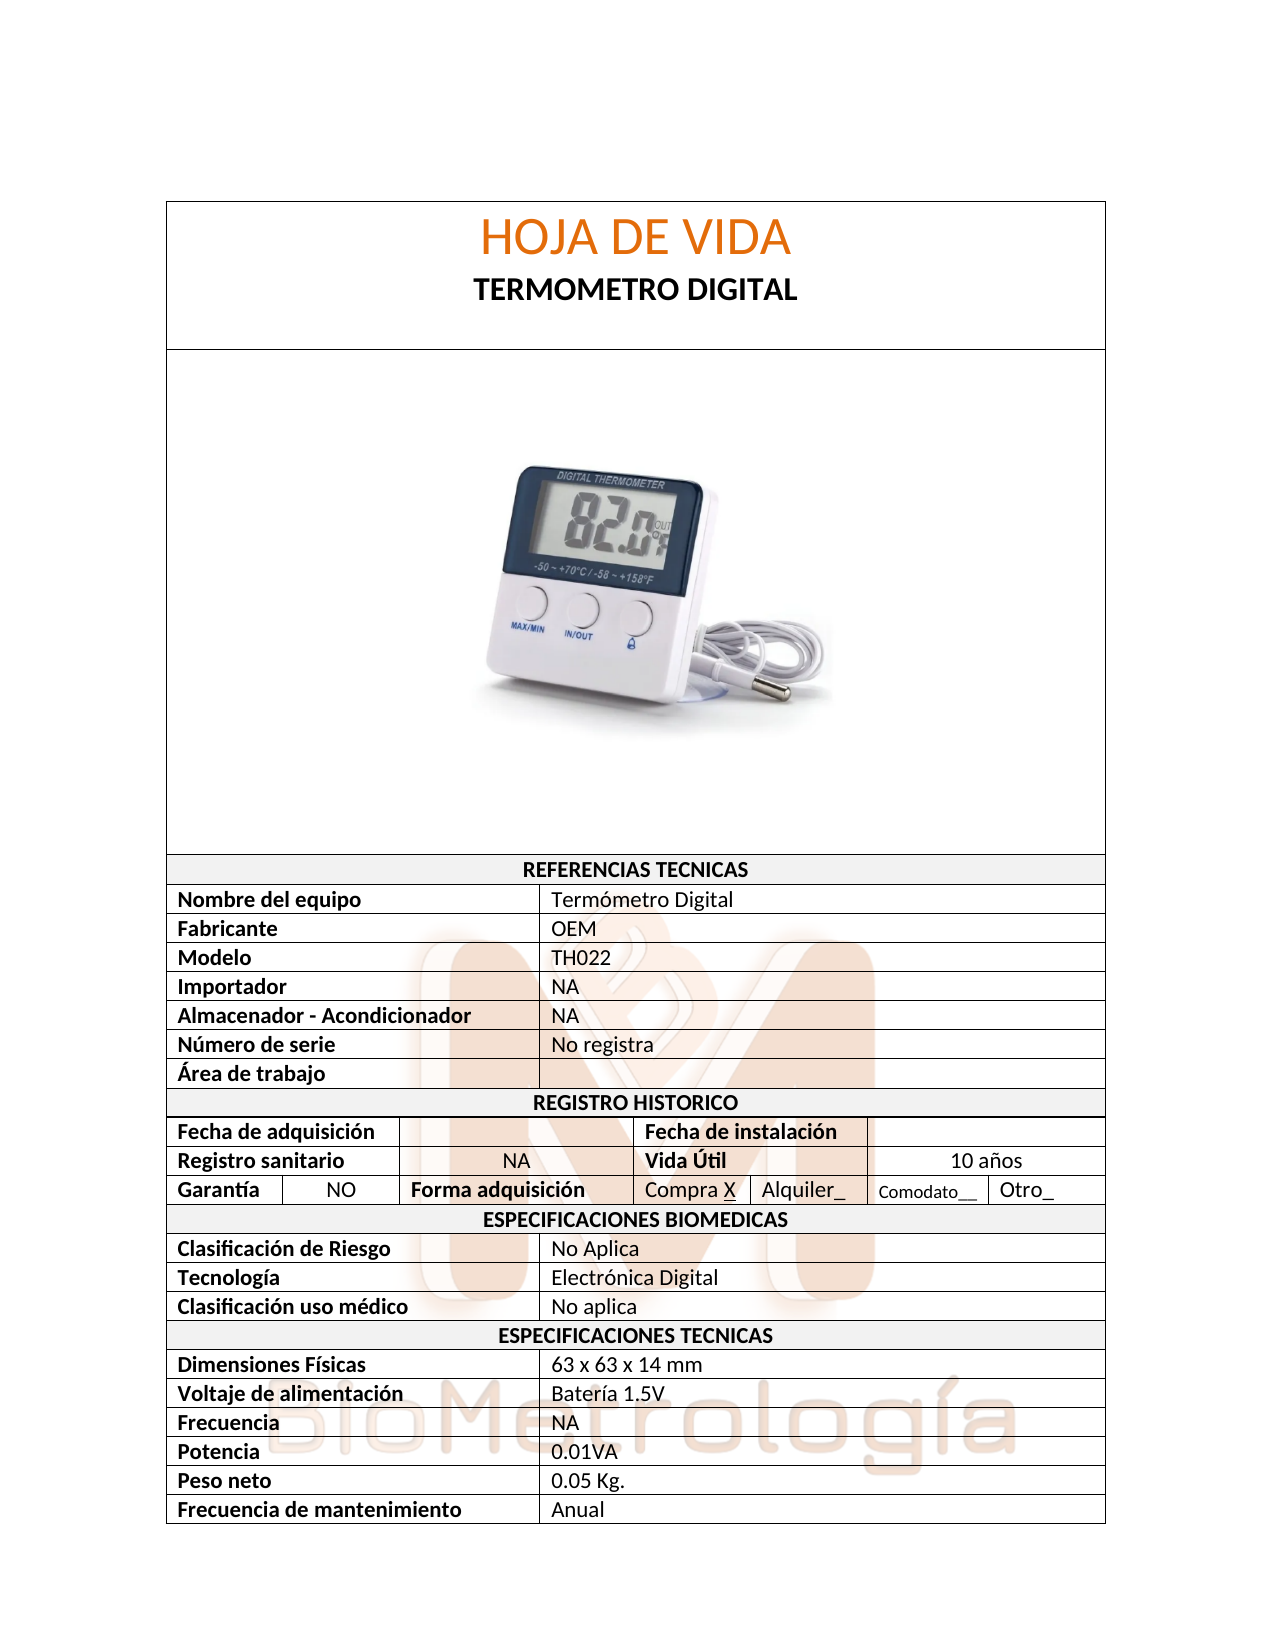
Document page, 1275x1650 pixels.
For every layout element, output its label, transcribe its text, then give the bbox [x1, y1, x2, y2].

table_header HOJA DE VIDA TERMOMETRO DIGITAL [167, 202, 1105, 349]
table_cell No registra [540, 1030, 1105, 1058]
table_cell Frecuencia [167, 1408, 539, 1436]
table_cell Número de serie [167, 1030, 539, 1058]
table_cell Batería 1.5V [540, 1379, 1105, 1407]
table_cell Frecuencia de mantenimiento [167, 1495, 539, 1523]
table_cell Fecha de adquisición [167, 1118, 399, 1146]
table_cell Modelo [167, 943, 539, 971]
table_cell 63 x 63 x 14 mm [540, 1350, 1105, 1378]
table_cell Fabricante [167, 914, 539, 942]
table_cell NA [400, 1147, 633, 1174]
table_cell NA [540, 1001, 1105, 1029]
picture [366, 378, 905, 827]
table_cell 10 años [868, 1147, 1105, 1174]
table_cell [167, 350, 1105, 854]
table_cell Potencia [167, 1437, 539, 1465]
table_cell Clasificación de Riesgo [167, 1234, 539, 1262]
table_cell ESPECIFICACIONES TECNICAS [167, 1321, 1105, 1349]
table_cell Garantía [167, 1176, 282, 1204]
table_cell TH022 [540, 943, 1105, 971]
table_cell Compra X [634, 1176, 750, 1204]
table_cell [540, 1059, 1105, 1087]
table_cell Nombre del equipo [167, 885, 539, 913]
table_cell Clasificación uso médico [167, 1292, 539, 1320]
table_cell No aplica [540, 1292, 1105, 1320]
table_cell Almacenador - Acondicionador [167, 1001, 539, 1029]
table_cell Alquiler_ [751, 1176, 867, 1204]
picture [192, 784, 1114, 1612]
table_cell Área de trabajo [167, 1059, 539, 1087]
table_cell No Aplica [540, 1234, 1105, 1262]
table_cell Peso neto [167, 1466, 539, 1494]
table_cell Anual [540, 1495, 1105, 1523]
table_cell OEM [540, 914, 1105, 942]
table_cell Otro_ [989, 1176, 1105, 1204]
table_cell Vida Útil [634, 1147, 867, 1174]
table_cell Registro sanitario [167, 1147, 399, 1174]
table_cell REGISTRO HISTORICO [167, 1089, 1105, 1116]
table_cell 0.05 Kg. [540, 1466, 1105, 1494]
table_cell Comodato__ [868, 1176, 988, 1204]
table_cell NA [540, 972, 1105, 1000]
table_cell 0.01VA [540, 1437, 1105, 1465]
table_cell Electrónica Digital [540, 1263, 1105, 1291]
table_cell Importador [167, 972, 539, 1000]
table_cell Dimensiones Físicas [167, 1350, 539, 1378]
table_cell Termómetro Digital [540, 885, 1105, 913]
table_cell Voltaje de alimentación [167, 1379, 539, 1407]
table_cell [400, 1118, 633, 1146]
table_cell Fecha de instalación [634, 1118, 867, 1146]
table_cell REFERENCIAS TECNICAS [167, 855, 1105, 884]
table_cell [868, 1118, 1105, 1146]
table_cell ESPECIFICACIONES BIOMEDICAS [167, 1205, 1105, 1233]
table_cell NO [283, 1176, 399, 1204]
table_cell Tecnología [167, 1263, 539, 1291]
table_cell NA [540, 1408, 1105, 1436]
table_cell Forma adquisición [400, 1176, 633, 1204]
